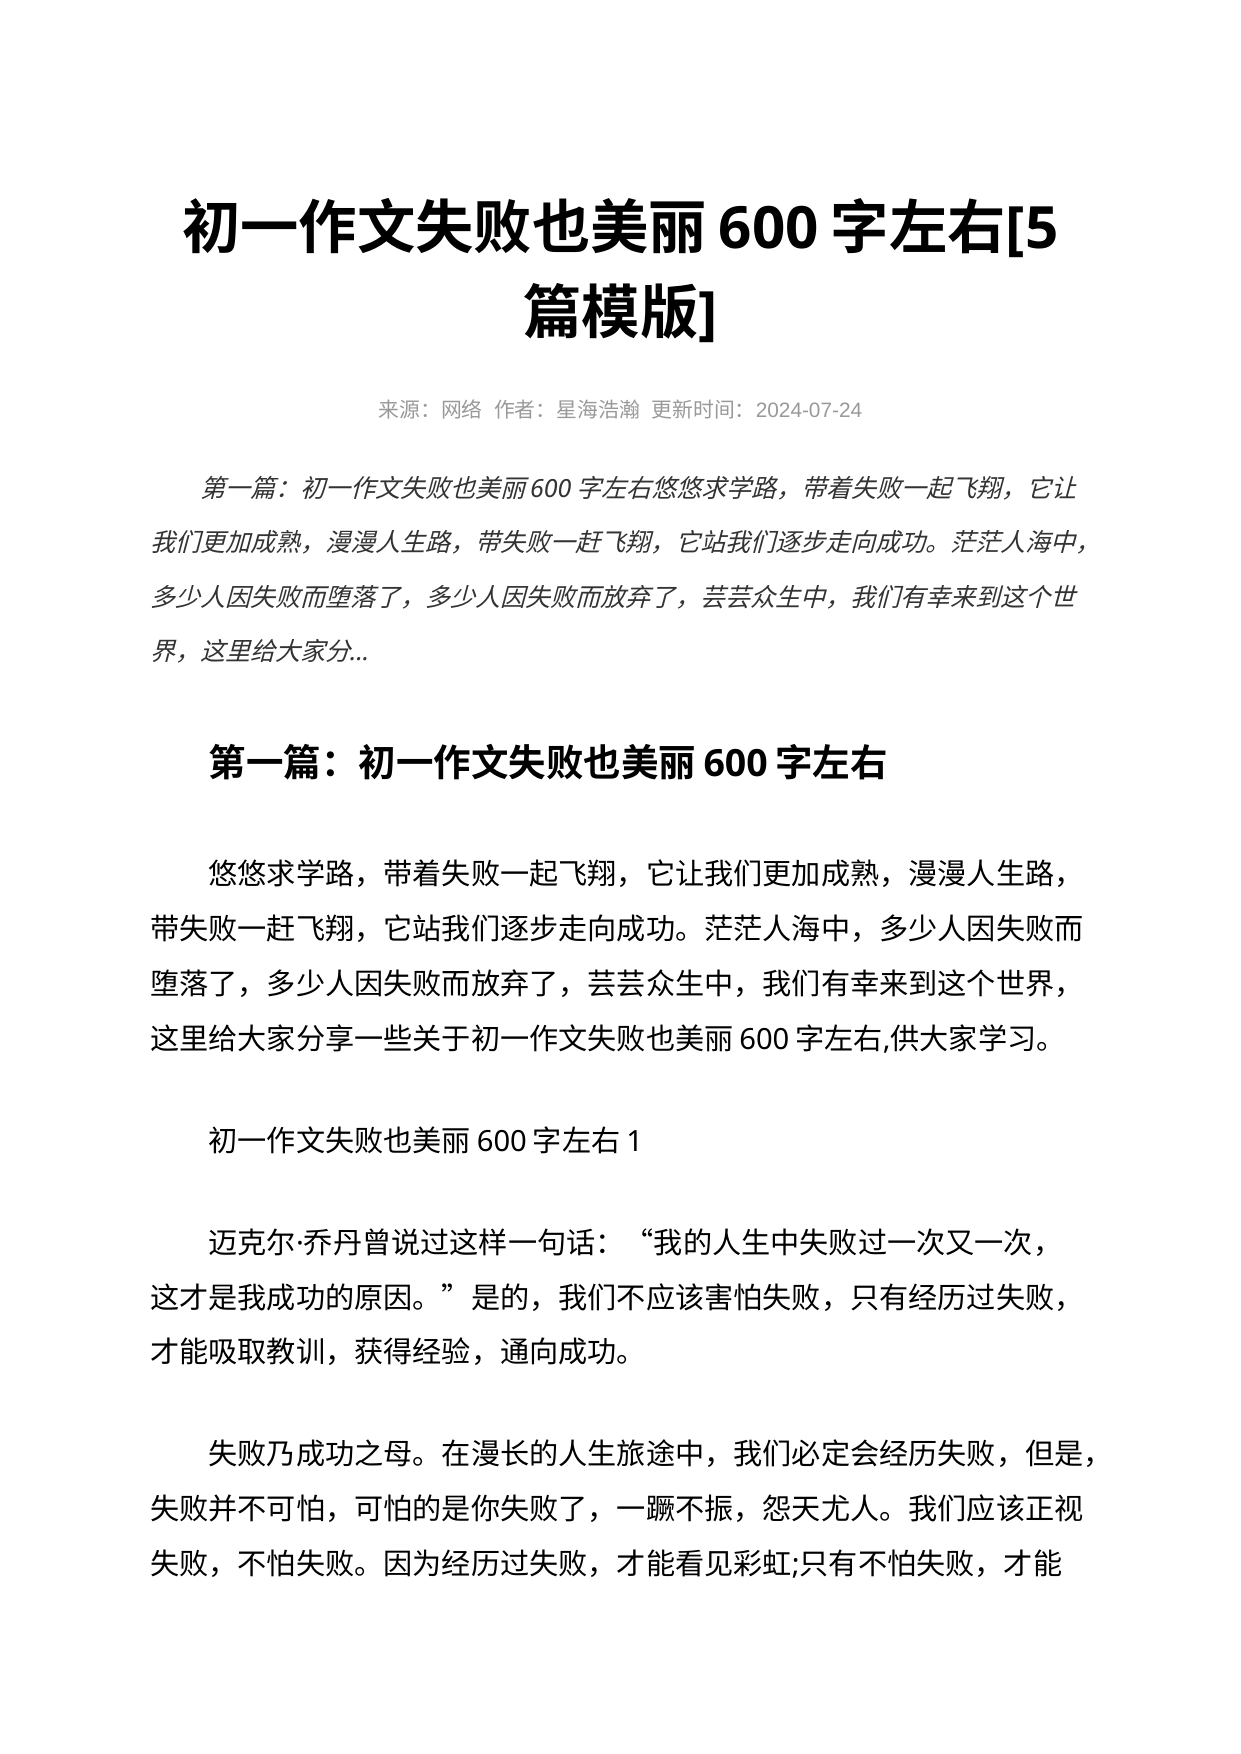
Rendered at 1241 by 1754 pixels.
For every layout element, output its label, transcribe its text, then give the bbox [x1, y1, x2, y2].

text 来源：网络 作者：星海浩瀚 更新时间：2024-07-24 [150, 398, 1090, 422]
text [150, 1431, 1090, 1583]
text 初一作文失败也美丽600字左右1 [150, 1117, 1090, 1159]
text 第一篇：初一作文失败也美丽600字左右悠悠求学路，带着失败一起飞翔，它让我们更加成熟，漫漫人生路，带失败一赶飞翔，它站我们逐步走向成功。茫茫人海中，多少人因失败而堕落了，多少人因失败而放弃了，芸芸众生中，我们有幸来到这个世界，这里给大家分... [150, 468, 1090, 668]
subtitle 初一作文失败也美丽600字左右[5篇模版] [150, 181, 1090, 351]
text 第一篇：初一作文失败也美丽600字左右 [150, 733, 1090, 787]
text 悠悠求学路，带着失败一起飞翔，它让我们更加成熟，漫漫人生路，带失败一赶飞翔，它站我们逐步走向成功。茫茫人海中，多少人因失败而堕落了，多少人因失败而放弃了，芸芸众生中，我们有幸来到这个世界，这里给大家分享一些关于初一作文失败也美丽600字左右,供大家学习。 [150, 851, 1090, 1058]
text 迈克尔·乔丹曾说过这样一句话：“我的人生中失败过一次又一次，这才是我成功的原因。”是的，我们不应该害怕失败，只有经历过失败，才能吸取教训，获得经验，通向成功。 [150, 1219, 1090, 1371]
